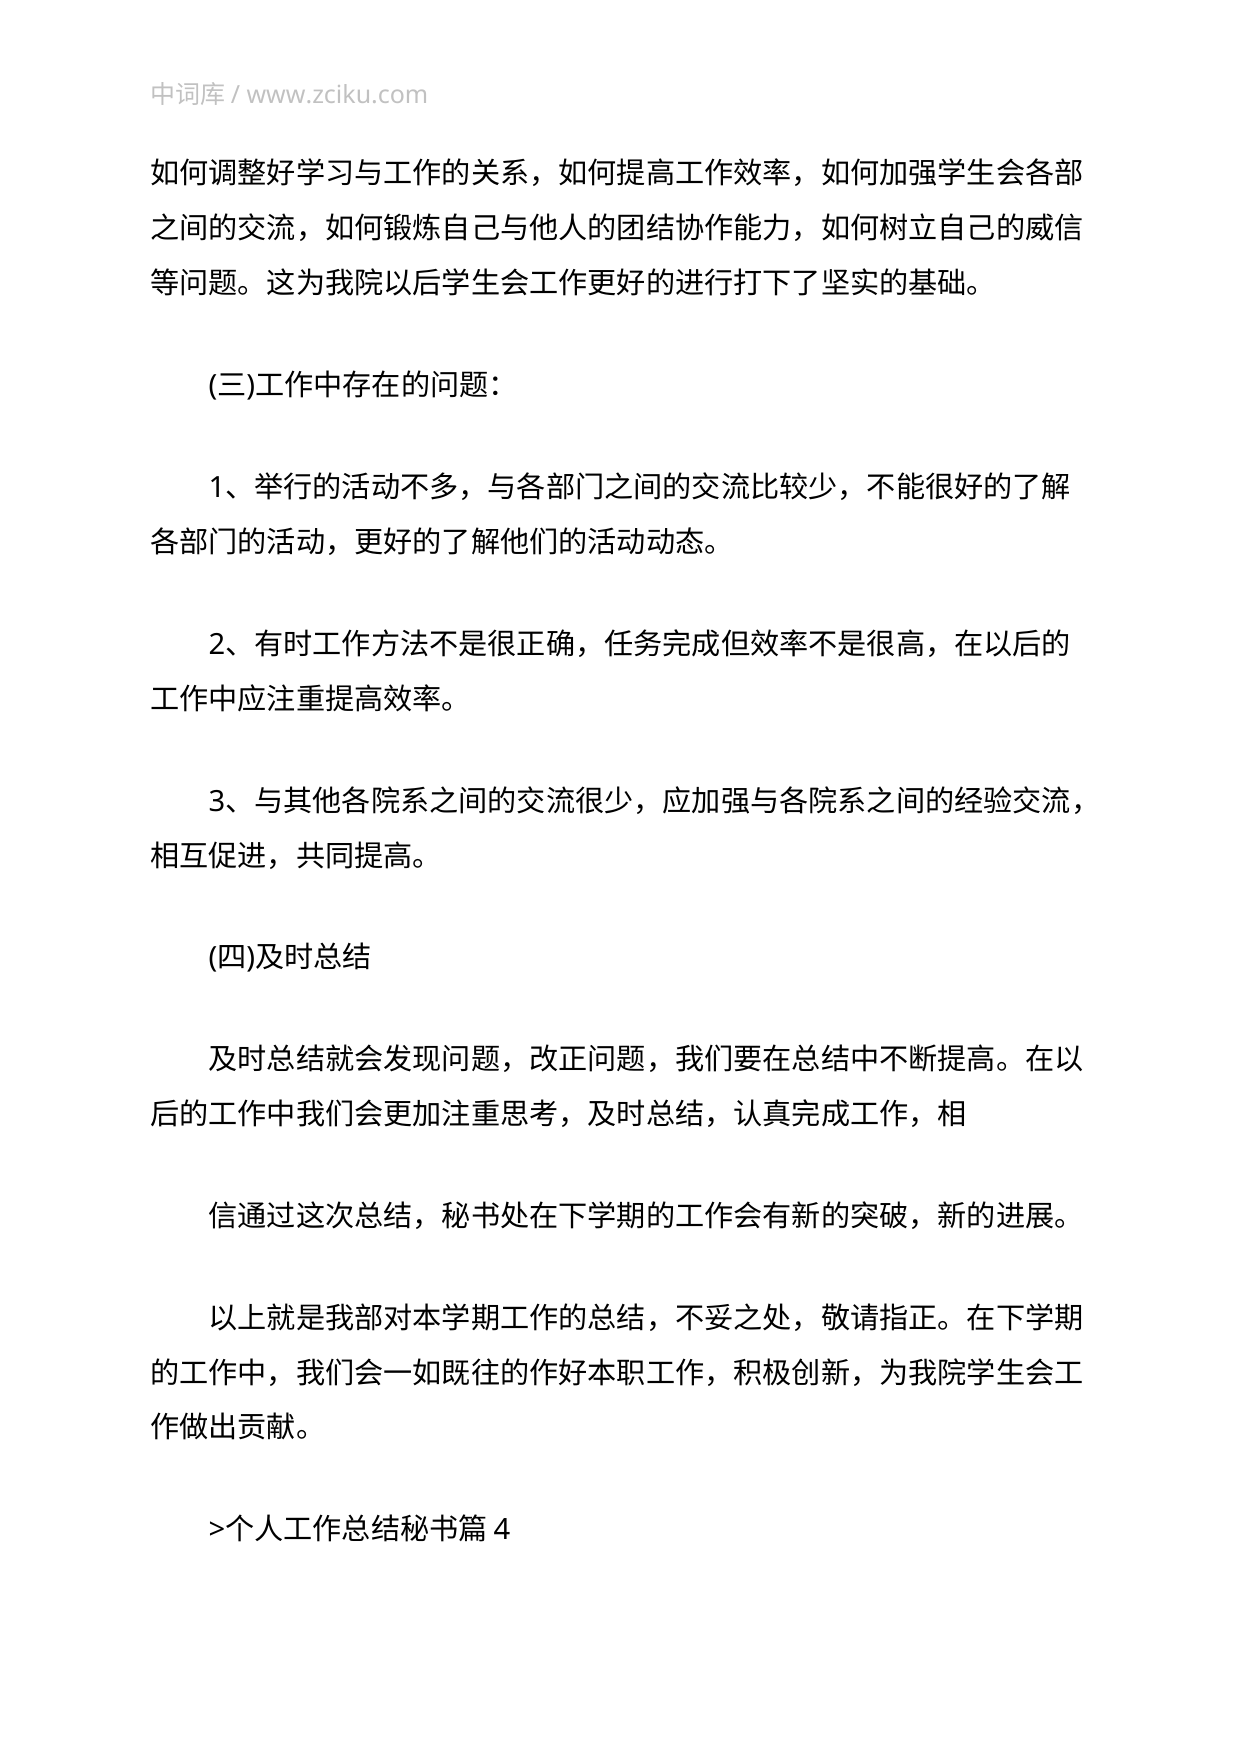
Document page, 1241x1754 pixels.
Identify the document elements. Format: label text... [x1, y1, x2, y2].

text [150, 150, 1090, 302]
text 及时总结就会发现问题，改正问题，我们要在总结中不断提高。在以后的工作中我们会更加注重思考，及时总结，认真完成工作，相 [150, 1036, 1090, 1133]
text 信通过这次总结，秘书处在下学期的工作会有新的突破，新的进展。 [150, 1192, 1090, 1235]
text (四)及时总结 [150, 934, 1090, 976]
text 1、举行的活动不多，与各部门之间的交流比较少，不能很好的了解各部门的活动，更好的了解他们的活动动态。 [150, 463, 1090, 561]
text 3、与其他各院系之间的交流很少，应加强与各院系之间的经验交流，相互促进，共同提高。 [150, 777, 1090, 874]
text >个人工作总结秘书篇4 [150, 1506, 1090, 1548]
text (三)工作中存在的问题： [150, 362, 1090, 404]
text 2、有时工作方法不是很正确，任务完成但效率不是很高，在以后的工作中应注重提高效率。 [150, 620, 1090, 718]
text 以上就是我部对本学期工作的总结，不妥之处，敬请指正。在下学期的工作中，我们会一如既往的作好本职工作，积极创新，为我院学生会工作做出贡献。 [150, 1294, 1090, 1446]
